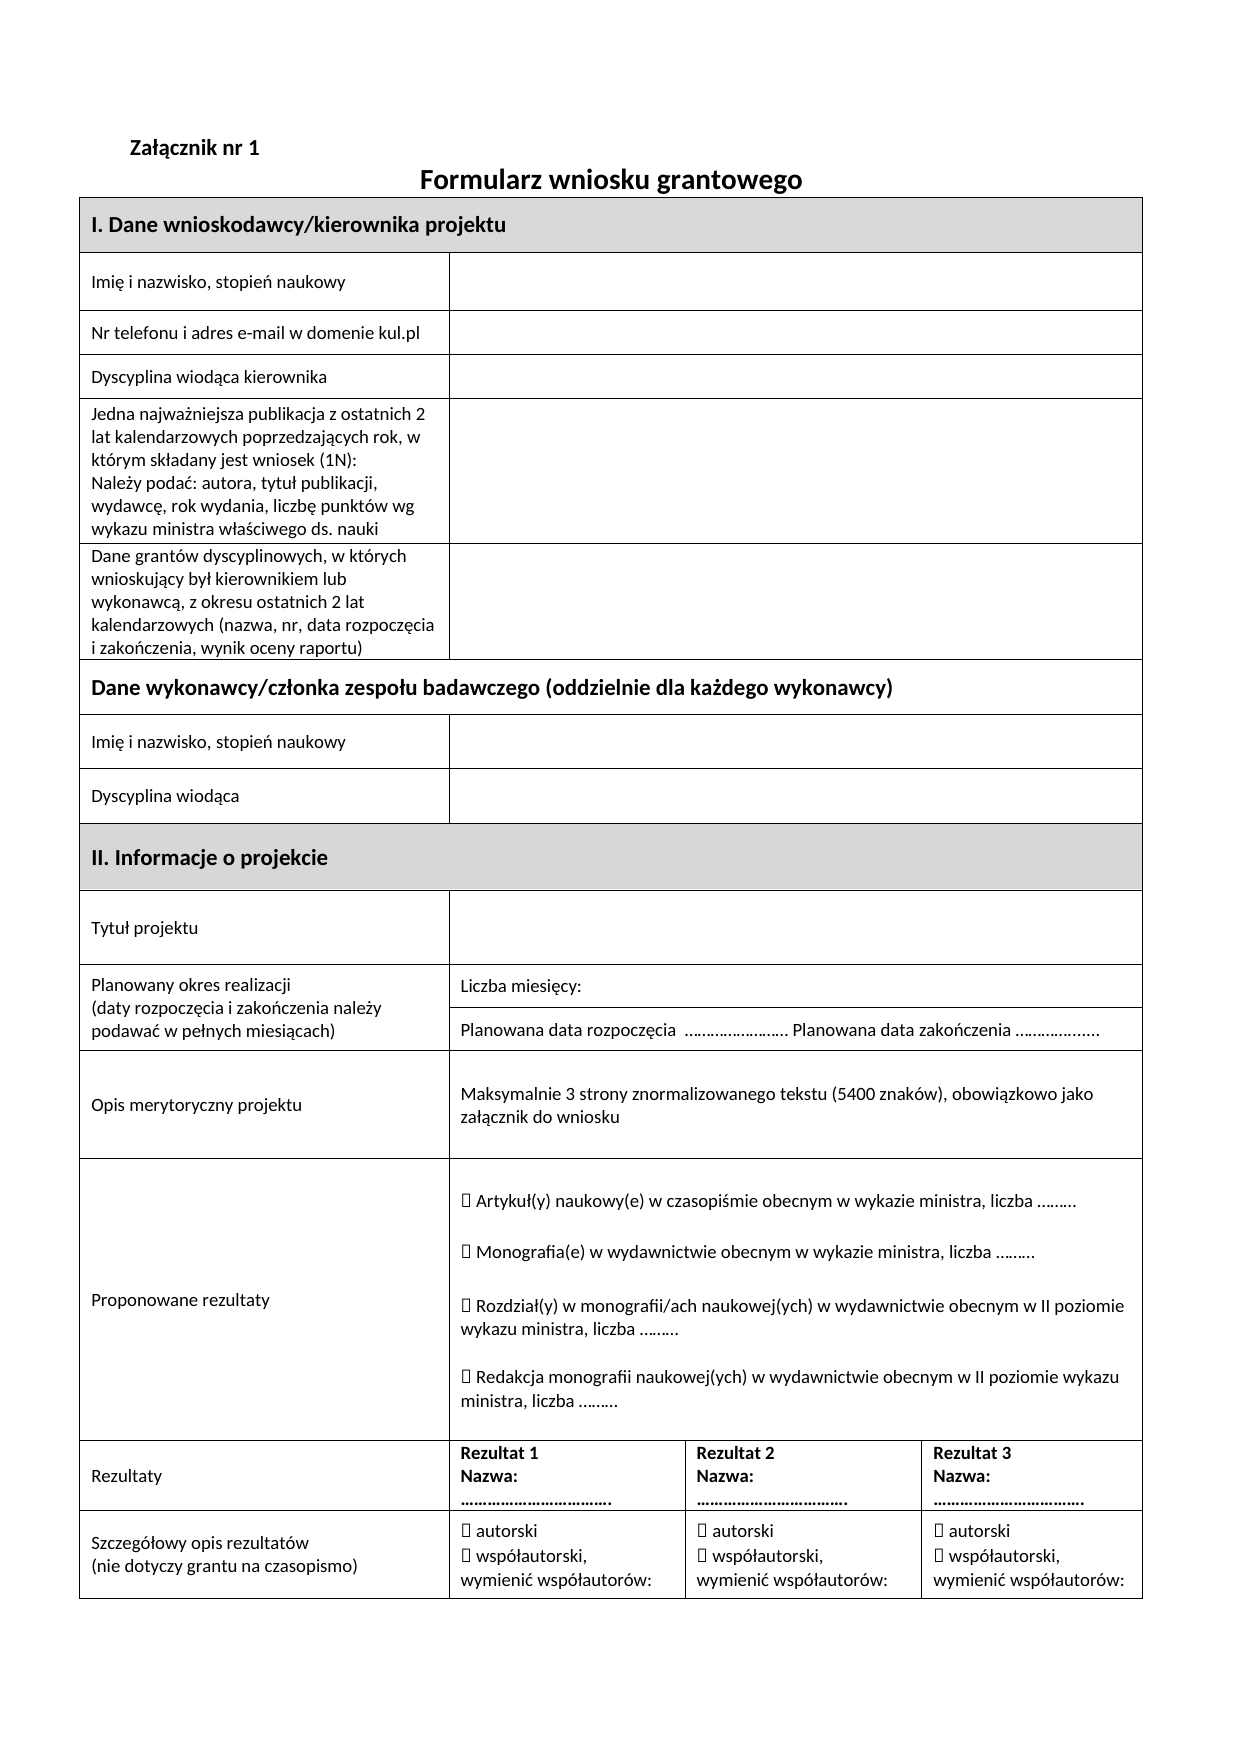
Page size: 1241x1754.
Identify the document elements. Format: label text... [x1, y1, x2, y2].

table_cell Dyscyplina wiodąca [80, 769, 449, 823]
table_cell Tytuł projektu [80, 891, 449, 964]
table_cell Planowany okres realizacji (daty rozpoczęcia i zakończenia należy podawać w pełnych miesiącach) [80, 965, 449, 1050]
table_cell [450, 544, 1142, 659]
table_cell Liczba miesięcy: [450, 965, 1142, 1007]
table_cell Proponowane rezultaty [80, 1159, 449, 1440]
table_cell Maksymalnie 3 strony znormalizowanego tekstu (5400 znaków), obowiązkowo jako załącznik do wniosku [450, 1051, 1142, 1158]
table_cell [450, 769, 1142, 823]
table_cell Jedna najważniejsza publikacja z ostatnich 2 lat kalendarzowych poprzedzających rok, w którym składany jest wniosek (1N): Należy podać: autora, tytuł publikacji, wydawcę, rok wydania, liczbę punktów wg wykazu ministra właściwego ds. nauki [80, 399, 449, 543]
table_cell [922, 1511, 1142, 1597]
table_cell Rezultat 2 Nazwa: ……………………………. [686, 1441, 921, 1509]
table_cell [450, 1511, 685, 1597]
text Załącznik nr 1 [130, 133, 1093, 161]
table_cell [450, 355, 1142, 398]
table_cell [450, 399, 1142, 543]
table_cell [450, 715, 1142, 768]
table_cell Dyscyplina wiodąca kierownika [80, 355, 449, 398]
table_cell [450, 311, 1142, 354]
table_cell II. Informacje o projekcie [80, 824, 1142, 889]
table_cell Planowana data rozpoczęcia …………………… Planowana data zakończenia …………....... [450, 1008, 1142, 1050]
table_cell Dane wykonawcy/członka zespołu badawczego (oddzielnie dla każdego wykonawcy) [80, 660, 1142, 714]
table_cell Opis merytoryczny projektu [80, 1051, 449, 1158]
table_cell [450, 253, 1142, 310]
table_cell Rezultat 1 Nazwa: ……………………………. [450, 1441, 685, 1509]
table_header I. Dane wnioskodawcy/kierownika projektu [80, 198, 1142, 252]
table_cell Imię i nazwisko, stopień naukowy [80, 715, 449, 768]
table_cell Nr telefonu i adres e-mail w domenie kul.pl [80, 311, 449, 354]
table_cell Imię i nazwisko, stopień naukowy [80, 253, 449, 310]
table_cell Rezultaty [80, 1441, 449, 1509]
table_cell Rezultat 3 Nazwa: ……………………………. [922, 1441, 1142, 1509]
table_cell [80, 1511, 449, 1597]
table_cell  Artykuł(y) naukowy(e) w czasopiśmie obecnym w wykazie ministra, liczba ………  Monografia(e) w wydawnictwie obecnym w wykazie ministra, liczba ………  Rozdział(y) w monografii/ach naukowej(ych) w wydawnictwie obecnym w II poziomie wykazu ministra, liczba ………  Redakcja monografii naukowej(ych) w wydawnictwie obecnym w II poziomie wykazu ministra, liczba ……… [450, 1159, 1142, 1440]
table_cell [450, 891, 1142, 964]
text Formularz wniosku grantowego [130, 161, 1093, 197]
table_cell Dane grantów dyscyplinowych, w których wnioskujący był kierownikiem lub wykonawcą, z okresu ostatnich 2 lat kalendarzowych (nazwa, nr, data rozpoczęcia i zakończenia, wynik oceny raportu) [80, 544, 449, 659]
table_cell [686, 1511, 921, 1597]
